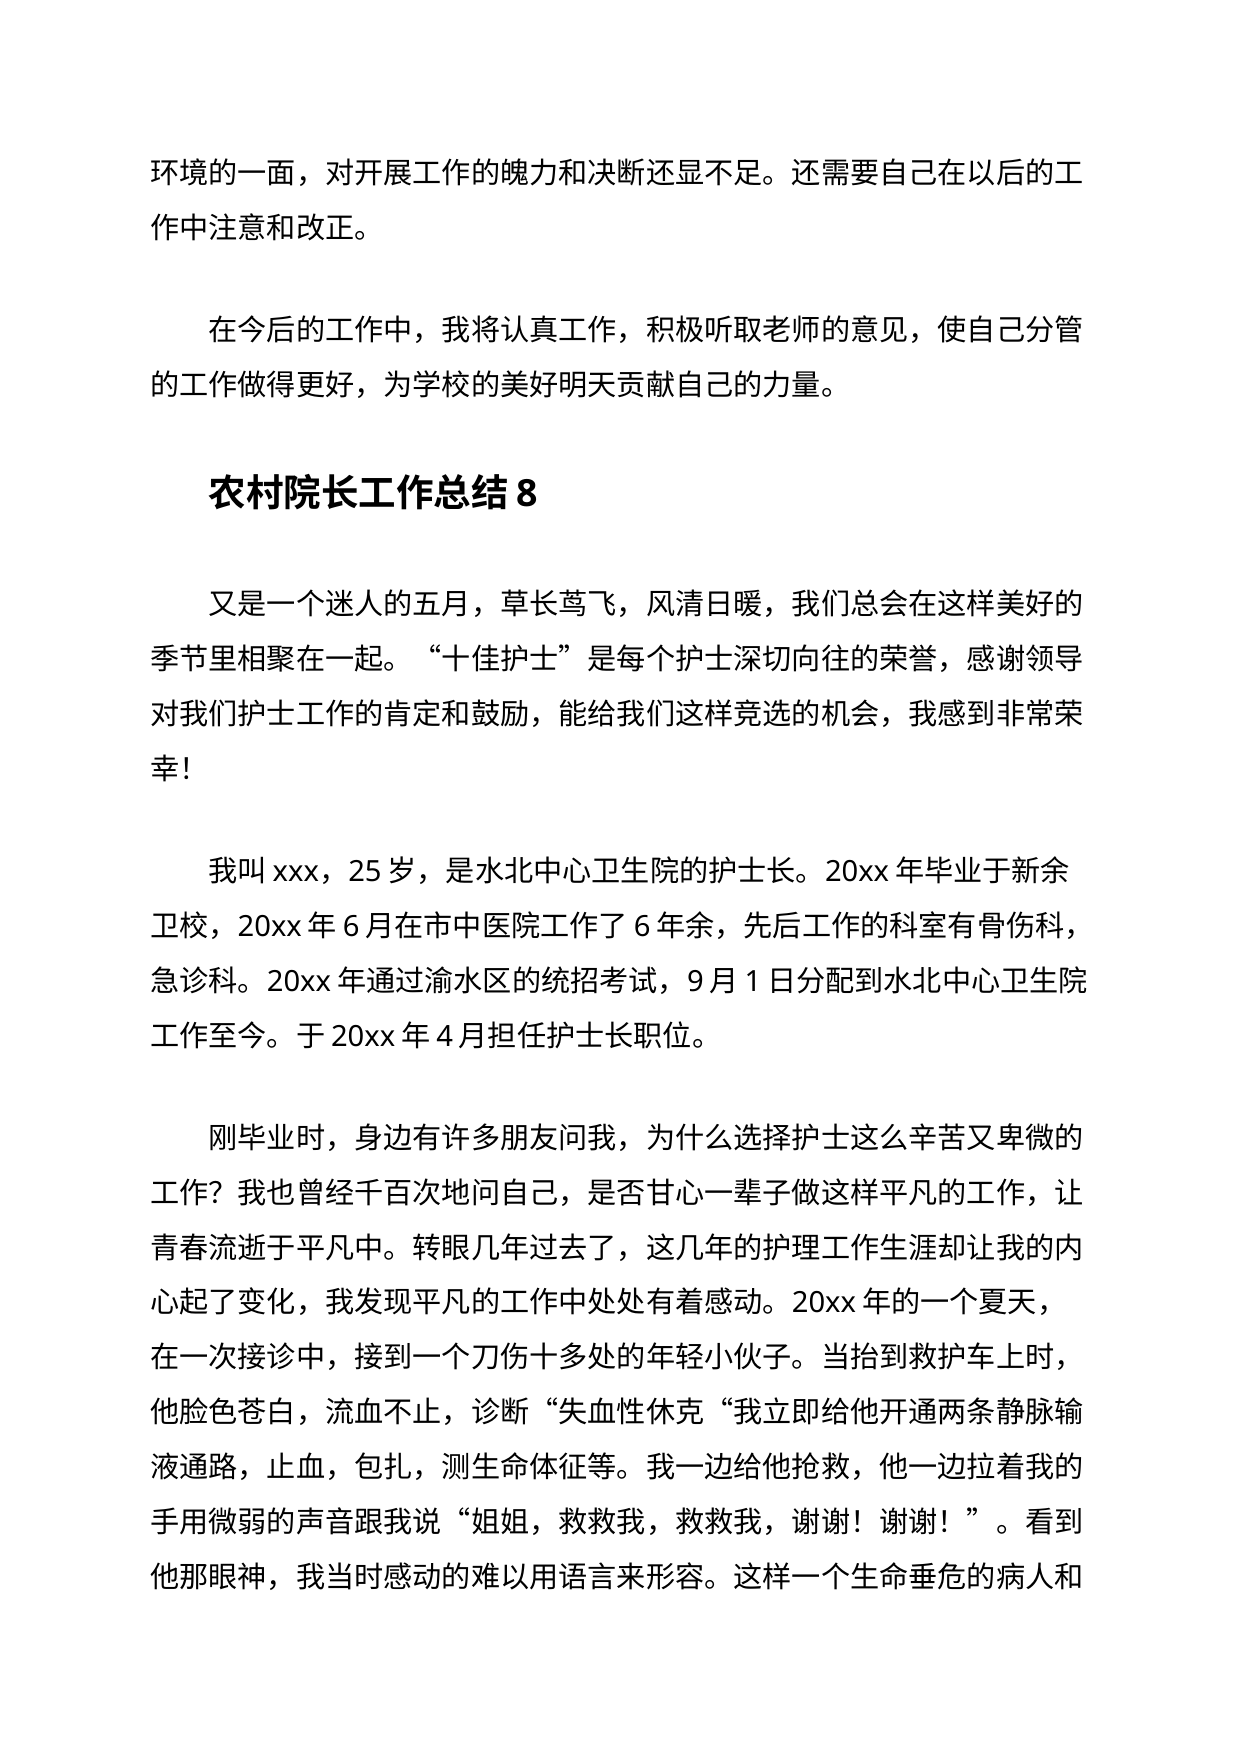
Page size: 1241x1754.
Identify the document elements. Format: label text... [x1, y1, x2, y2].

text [150, 150, 1090, 247]
text 在今后的工作中，我将认真工作，积极听取老师的意见，使自己分管的工作做得更好，为学校的美好明天贡献自己的力量。 [150, 307, 1090, 404]
text 农村院长工作总结8 [150, 463, 1090, 518]
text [150, 1114, 1090, 1596]
text 又是一个迷人的五月，草长茑飞，风清日暖，我们总会在这样美好的季节里相聚在一起。“十佳护士”是每个护士深切向往的荣誉，感谢领导对我们护士工作的肯定和鼓励，能给我们这样竞选的机会，我感到非常荣幸！ [150, 581, 1090, 788]
text 我叫xxx，25岁，是水北中心卫生院的护士长。20xx年毕业于新余卫校，20xx年6月在市中医院工作了6年余，先后工作的科室有骨伤科，急诊科。20xx年通过渝水区的统招考试，9月1日分配到水北中心卫生院工作至今。于20xx年4月担任护士长职位。 [150, 847, 1090, 1055]
